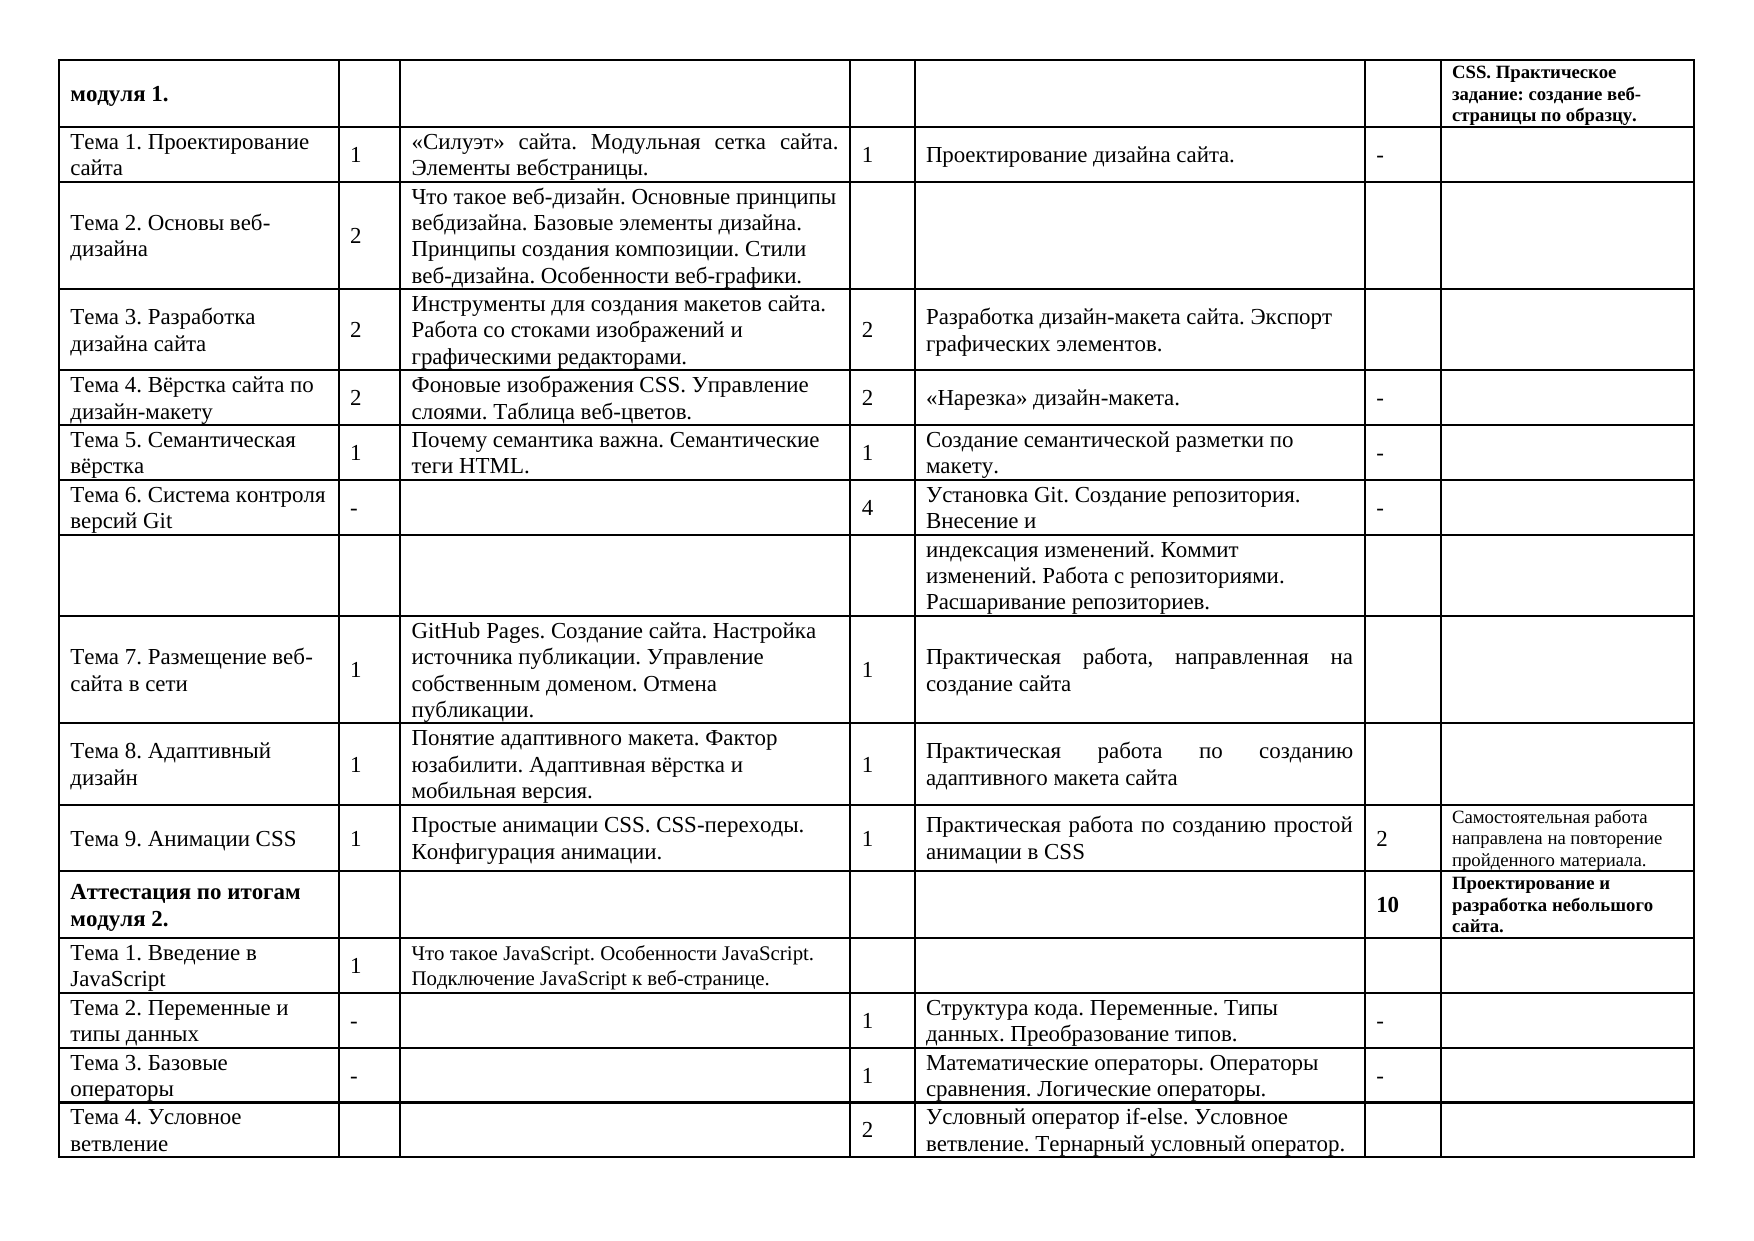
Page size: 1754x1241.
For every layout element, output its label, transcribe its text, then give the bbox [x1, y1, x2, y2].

table_cell Разработка дизайн-макета сайта. Экспорт графических элементов. [916, 290, 1364, 369]
table_cell Что такое веб-дизайн. Основные принципы вебдизайна. Базовые элементы дизайна. Принципы создания композиции. Стили веб-дизайна. Особенности веб-графики. [401, 183, 849, 288]
table_cell [916, 183, 1364, 288]
table_cell Что такое JavaScript. Особенности JavaScript. Подключение JavaScript к веб-странице. [401, 939, 849, 992]
table_cell [1366, 939, 1440, 992]
table_cell Математические операторы. Операторы сравнения. Логические операторы. [916, 1049, 1364, 1101]
table_cell Тема 1. Проектирование сайта [60, 128, 338, 181]
table_cell 2 [1366, 806, 1440, 870]
table_cell 4 [851, 481, 914, 534]
table_cell [1442, 994, 1693, 1047]
table_cell 2 [340, 371, 399, 424]
table_cell [340, 61, 399, 126]
table_cell 1 [851, 128, 914, 181]
table_cell [1442, 1049, 1693, 1101]
table_cell [1442, 128, 1693, 181]
table_cell Тема 3. Разработка дизайна сайта [60, 290, 338, 369]
table_cell 1 [851, 426, 914, 479]
table_cell 2 [851, 371, 914, 424]
table_cell 1 [851, 617, 914, 722]
table_cell [60, 536, 338, 615]
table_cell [60, 61, 338, 126]
table_cell [1366, 724, 1440, 803]
table_cell Тема 7. Размещение вебсайта в сети [60, 617, 338, 722]
table_cell 2 [340, 183, 399, 288]
table_cell Практическая работа по созданию адаптивного макета сайта [916, 724, 1364, 803]
table_cell 2 [340, 290, 399, 369]
table_cell Практическая работа по созданию простой анимации в CSS [916, 806, 1364, 870]
table_cell Аттестация по итогам модуля 2. [60, 872, 338, 937]
table_cell Фоновые изображения CSS. Управление слоями. Таблица веб-цветов. [401, 371, 849, 424]
table_cell [1366, 183, 1440, 288]
table_cell [916, 872, 1364, 937]
table_cell - [1366, 994, 1440, 1047]
table_cell 10 [1366, 872, 1440, 937]
table_cell Условный оператор if-else. Условное ветвление. Тернарный условный оператор. [916, 1104, 1364, 1156]
table_cell Проектирование и разработка небольшого сайта. [1442, 872, 1693, 937]
table_cell - [1366, 426, 1440, 479]
table_cell - [1366, 481, 1440, 534]
table_cell [1442, 939, 1693, 992]
table_cell [1366, 290, 1440, 369]
table_cell индексация изменений. Коммит изменений. Работа с репозиториями. Расшаривание репозиториев. [916, 536, 1364, 615]
table_cell Практическая работа, направленная на создание сайта [916, 617, 1364, 722]
table_cell [916, 939, 1364, 992]
table_cell [401, 994, 849, 1047]
table_cell Тема 2. Основы вебдизайна [60, 183, 338, 288]
table_cell 1 [340, 617, 399, 722]
table_cell [401, 1104, 849, 1156]
table_cell [916, 61, 1364, 126]
table_cell [851, 872, 914, 937]
table_cell - [1366, 371, 1440, 424]
table_cell - [340, 994, 399, 1047]
table_cell Тема 1. Введение в JavaScript [60, 939, 338, 992]
table_cell 1 [851, 994, 914, 1047]
table_cell [401, 481, 849, 534]
table_cell [851, 61, 914, 126]
table_cell Тема 9. Анимации CSS [60, 806, 338, 870]
table_cell [1442, 481, 1693, 534]
table_cell Создание семантической разметки по макету. [916, 426, 1364, 479]
table_cell 1 [851, 1049, 914, 1101]
table_cell [1442, 371, 1693, 424]
table_cell [1366, 617, 1440, 722]
table_cell [1366, 536, 1440, 615]
table_cell [851, 536, 914, 615]
table_cell [1442, 536, 1693, 615]
table_cell 2 [851, 1104, 914, 1156]
table_cell [1442, 426, 1693, 479]
table_cell - [1366, 128, 1440, 181]
table_cell [1442, 183, 1693, 288]
table_cell «Силуэт» сайта. Модульная сетка сайта. Элементы вебстраницы. [401, 128, 849, 181]
table_cell GitHub Pages. Создание сайта. Настройка источника публикации. Управление собственным доменом. Отмена публикации. [401, 617, 849, 722]
table_cell [1442, 617, 1693, 722]
table_cell Тема 5. Семантическая вёрстка [60, 426, 338, 479]
table_cell «Нарезка» дизайн-макета. [916, 371, 1364, 424]
table_cell Тема 8. Адаптивный дизайн [60, 724, 338, 803]
table_cell - [340, 481, 399, 534]
table_cell [851, 183, 914, 288]
table_cell 1 [340, 939, 399, 992]
table_cell [1442, 1104, 1693, 1156]
table_cell [401, 61, 849, 126]
table_cell [851, 939, 914, 992]
table_cell [1442, 724, 1693, 803]
table_cell [401, 872, 849, 937]
table_cell [340, 872, 399, 937]
table_cell Тема 6. Система контроля версий Git [60, 481, 338, 534]
table_cell 4 [1366, 61, 1440, 126]
table_cell [1366, 1104, 1440, 1156]
table_cell Самостоятельная работа направлена на повторение пройденного материала. [1442, 806, 1693, 870]
table_cell Проектирование дизайна сайта. [916, 128, 1364, 181]
table_cell Тема 4. Вёрстка сайта по дизайн-макету [60, 371, 338, 424]
table_cell - [1366, 1049, 1440, 1101]
table_cell 1 [340, 806, 399, 870]
table_cell Тема 4. Условное ветвление [60, 1104, 338, 1156]
table_cell Почему семантика важна. Семантические теги HTML. [401, 426, 849, 479]
table_cell [340, 536, 399, 615]
table_cell 1 [340, 128, 399, 181]
table_cell 1 [851, 806, 914, 870]
table_cell - [340, 1049, 399, 1101]
table_cell Тема 2. Переменные и типы данных [60, 994, 338, 1047]
table_cell [401, 1049, 849, 1101]
table_cell 1 [340, 724, 399, 803]
table_cell Структура кода. Переменные. Типы данных. Преобразование типов. [916, 994, 1364, 1047]
table_cell Простые анимации CSS. CSS-переходы. Конфигурация анимации. [401, 806, 849, 870]
table_cell Установка Git. Создание репозитория. Внесение и [916, 481, 1364, 534]
table_cell [340, 1104, 399, 1156]
table_cell [401, 536, 849, 615]
table_cell 1 [851, 724, 914, 803]
table_cell [1442, 290, 1693, 369]
table_cell 2 [851, 290, 914, 369]
table_cell 1 [340, 426, 399, 479]
table_cell Инструменты для создания макетов сайта. Работа со стоками изображений и графическими редакторами. [401, 290, 849, 369]
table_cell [1442, 61, 1693, 126]
table_cell Понятие адаптивного макета. Фактор юзабилити. Адаптивная вёрстка и мобильная версия. [401, 724, 849, 803]
table_cell Тема 3. Базовые операторы [60, 1049, 338, 1101]
